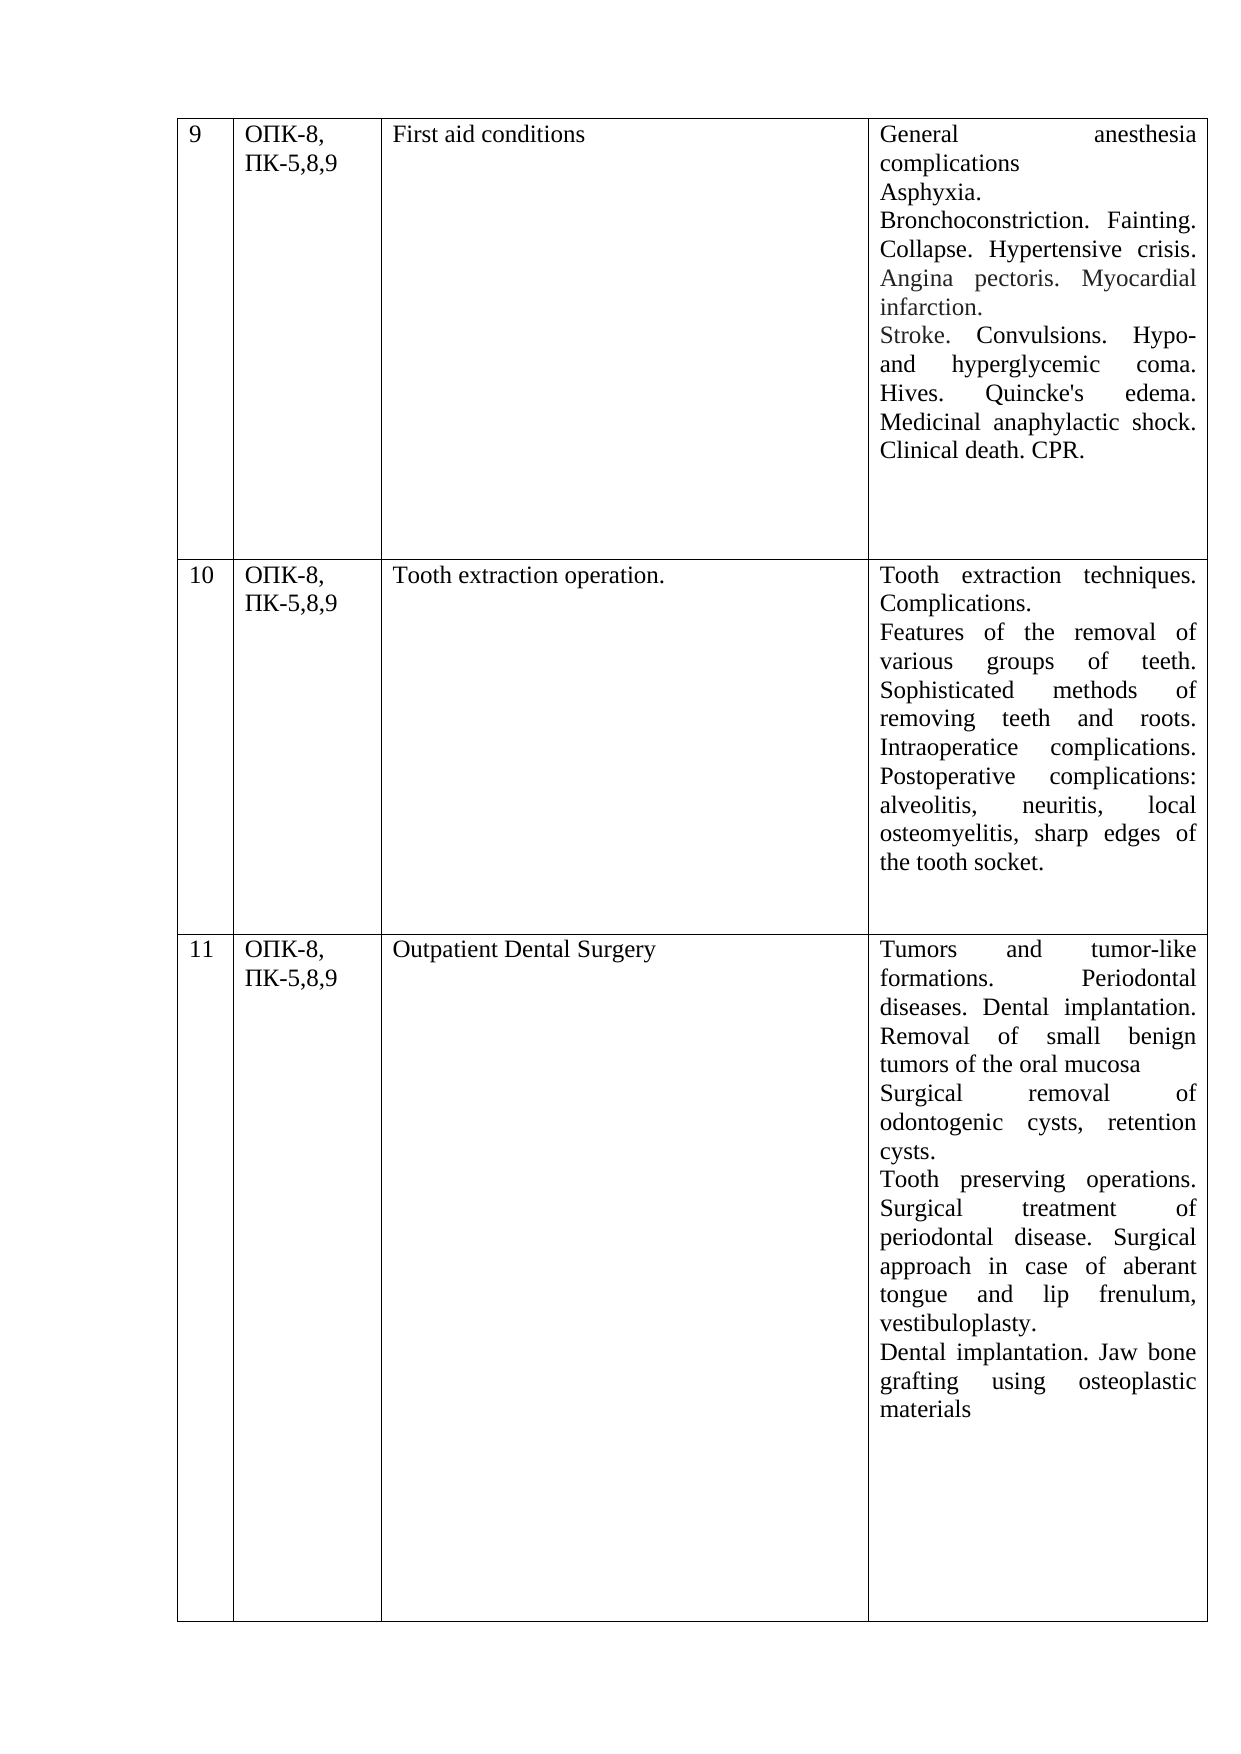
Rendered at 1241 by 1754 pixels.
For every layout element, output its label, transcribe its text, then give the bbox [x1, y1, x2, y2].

table_cell Outpatient Dental Surgery [382, 935, 868, 1621]
table_cell ОПК-8, ПК-5,8,9 [234, 560, 381, 933]
table_cell General anesthesia complications Asphyxia. Bronchoconstriction. Fainting. Collapse. Hypertensive crisis. Angina pectoris. Myocardial infarction. Stroke. Convulsions. Hypo- and hyperglycemic coma. Hives. Quincke's edema. Medicinal anaphylactic shock. Clinical death. CPR. [869, 119, 1207, 559]
table_cell Tooth extraction techniques. Complications. Features of the removal of various groups of teeth. Sophisticated methods of removing teeth and roots. Intraoperatice complications. Postoperative complications: alveolitis, neuritis, local osteomyelitis, sharp edges of the tooth socket. [869, 560, 1207, 933]
table_cell Tooth extraction operation. [382, 560, 868, 933]
table_cell 9 [178, 119, 233, 559]
table_cell 11 [178, 935, 233, 1621]
table_cell ОПК-8, ПК-5,8,9 [234, 935, 381, 1621]
table_cell Tumors and tumor-like formations. Periodontal diseases. Dental implantation. Removal of small benign tumors of the oral mucosa Surgical removal of odontogenic cysts, retention cysts. Tooth preserving operations. Surgical treatment of periodontal disease. Surgical approach in case of aberant tongue and lip frenulum, vestibuloplasty. Dental implantation. Jaw bone grafting using osteoplastic materials [869, 935, 1207, 1621]
table_cell ОПК-8, ПК-5,8,9 [234, 119, 381, 559]
table_cell First aid conditions [382, 119, 868, 559]
table_cell 10 [178, 560, 233, 933]
